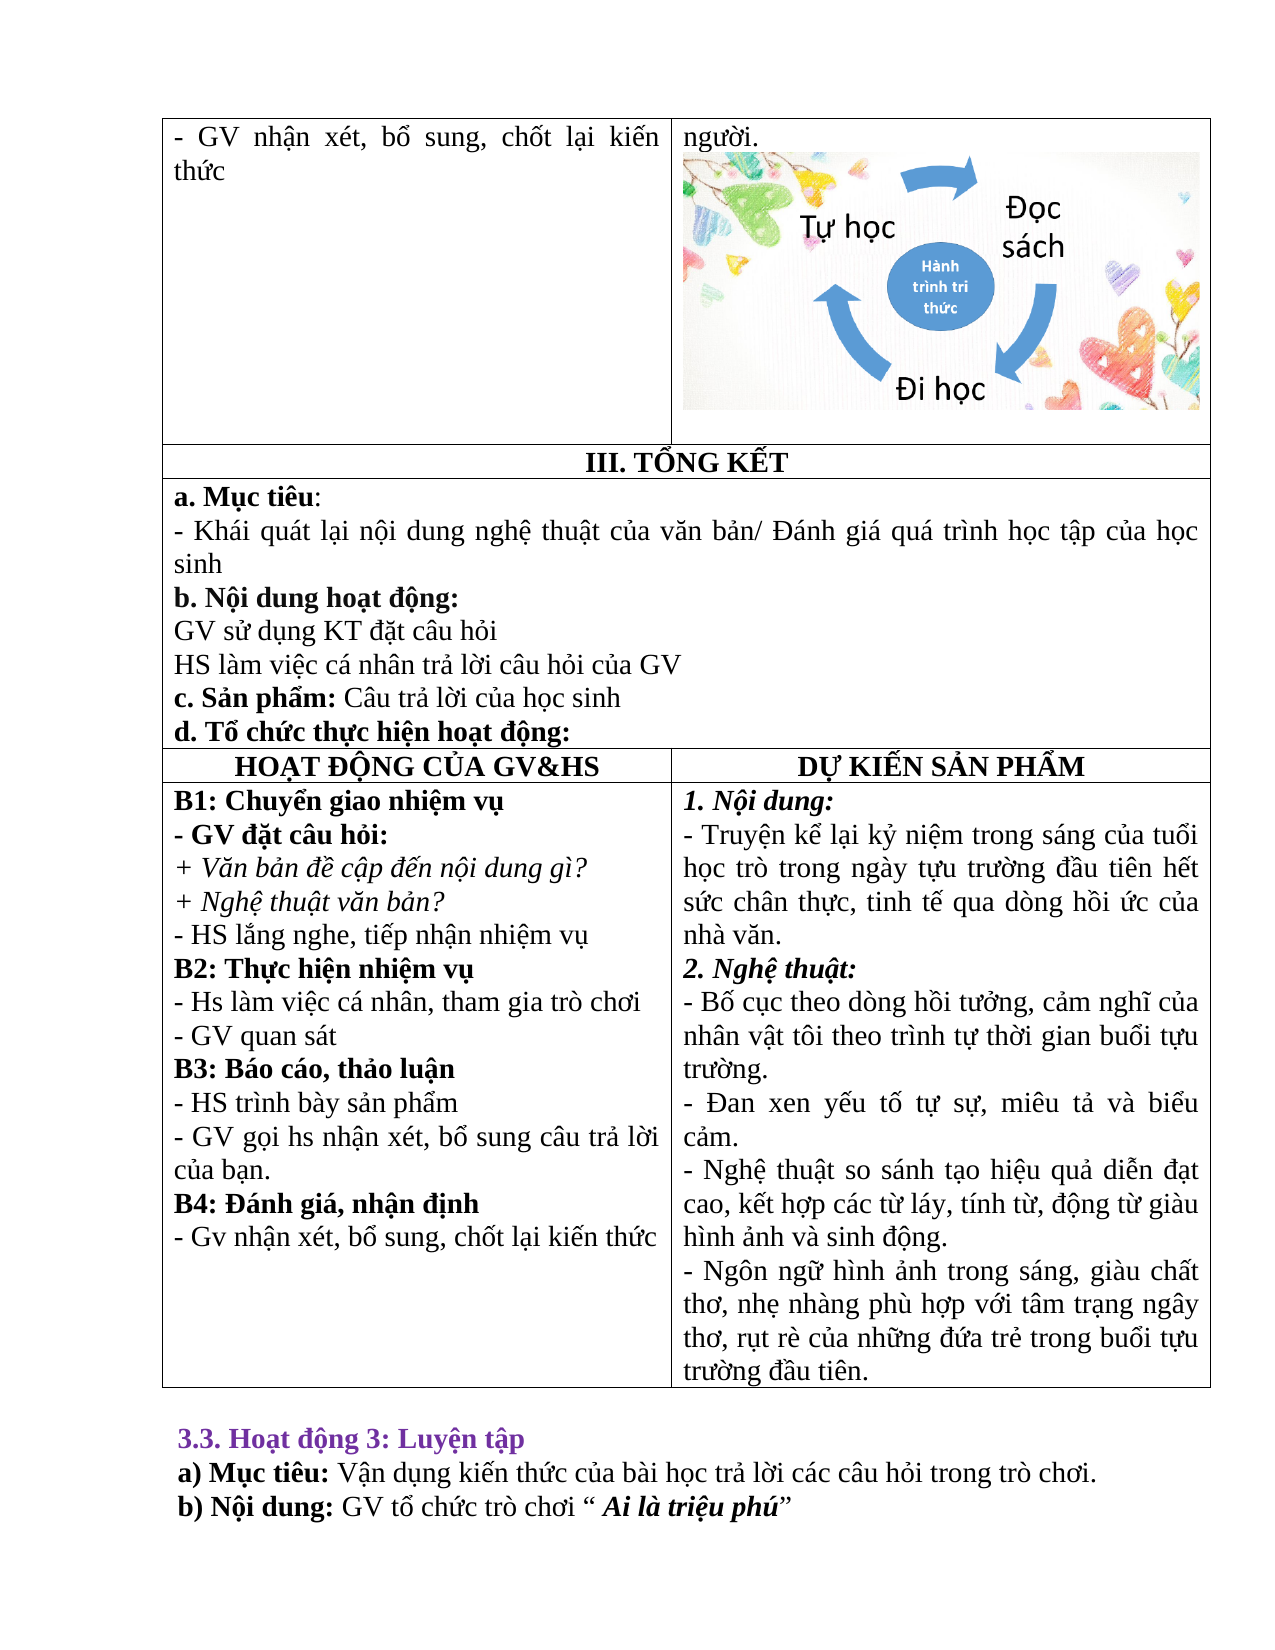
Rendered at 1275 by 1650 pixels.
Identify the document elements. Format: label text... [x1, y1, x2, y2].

table_cell a. Mục tiêu: - Khái quát lại nội dung nghệ thuật của văn bản/ Đánh giá quá trình học tập của học sinh b. Nội dung hoạt động: GV sử dụng KT đặt câu hỏi HS làm việc cá nhân trả lời câu hỏi của GV c. Sản phẩm: Câu trả lời của học sinh d. Tổ chức thực hiện hoạt động: [163, 479, 1210, 748]
table_cell B1: Chuyển giao nhiệm vụ - GV đặt câu hỏi: + Văn bản đề cập đến nội dung gì? + Nghệ thuật văn bản? - HS lắng nghe, tiếp nhận nhiệm vụ B2: Thực hiện nhiệm vụ - Hs làm việc cá nhân, tham gia trò chơi - GV quan sát B3: Báo cáo, thảo luận - HS trình bày sản phẩm - GV gọi hs nhận xét, bổ sung câu trả lời của bạn. B4: Đánh giá, nhận định - Gv nhận xét, bổ sung, chốt lại kiến thức [163, 783, 671, 1387]
table_cell DỰ KIẾN SẢN PHẨM [672, 749, 1210, 782]
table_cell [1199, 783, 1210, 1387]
picture [683, 152, 1200, 410]
table_cell III. TỔNG KẾT [163, 445, 1210, 478]
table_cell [672, 119, 1210, 444]
text 3.3. Hoạt động 3: Luyện tập [177, 1422, 1186, 1455]
text b) Nội dung: GV tổ chức trò chơi “ Ai là triệu phú” [177, 1489, 1186, 1522]
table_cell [163, 119, 671, 444]
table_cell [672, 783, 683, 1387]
table_cell HOẠT ĐỘNG CỦA GV&HS [163, 749, 671, 782]
text a) Mục tiêu: Vận dụng kiến thức của bài học trả lời các câu hỏi trong trò chơi. [177, 1455, 1186, 1489]
